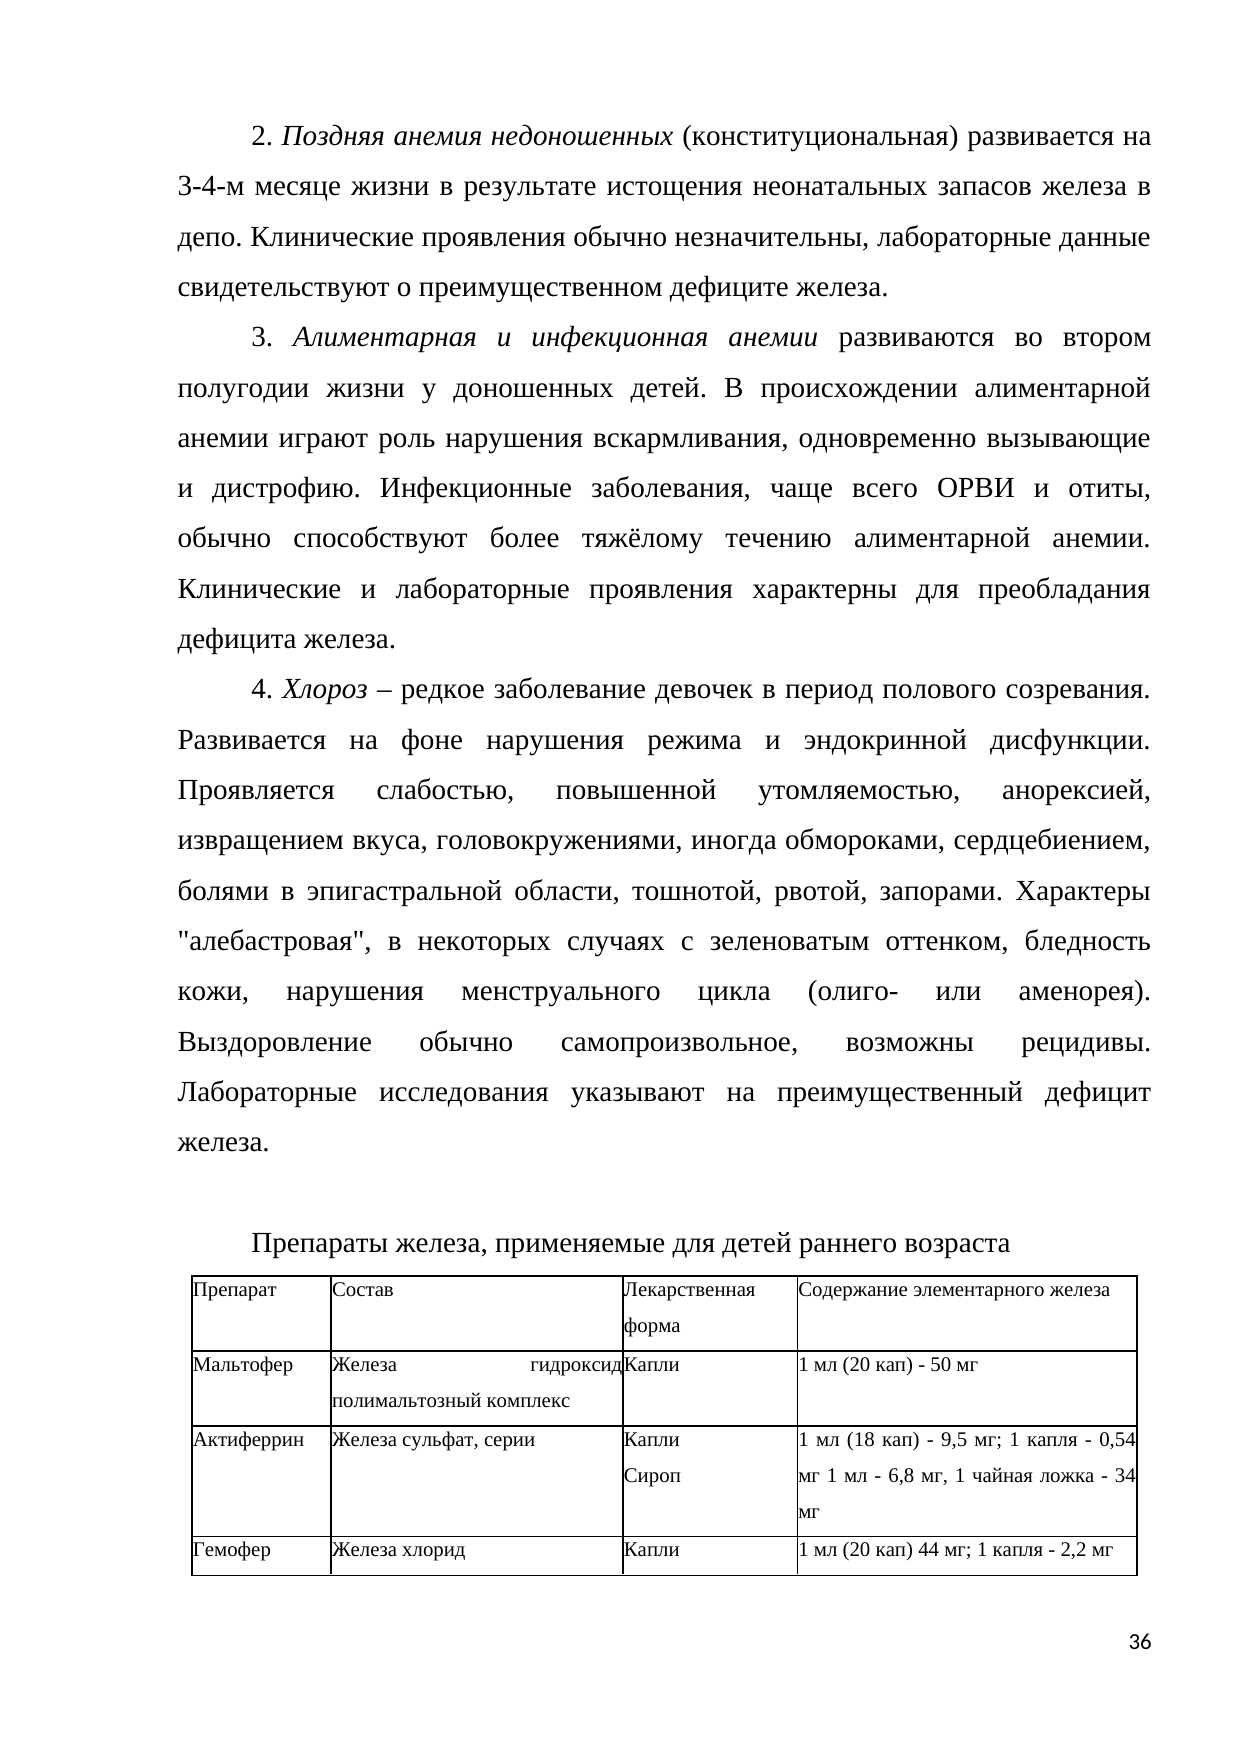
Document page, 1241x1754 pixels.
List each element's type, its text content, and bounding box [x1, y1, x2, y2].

table_cell Актиферрин [193, 1427, 330, 1536]
text 4. Хлороз – редкое заболевание девочек в период полового созревания. Развивается на фоне нарушения режима и эндокринной дисфункции. Проявляется слабостью, повышенной утомляемостью, анорексией, извращением вкуса, головокружениями, иногда обмороками, сердцебиением, болями в эпигастральной области, тошнотой, рвотой, запорами. Характеры "алебастровая", в некоторых случаях с зеленоватым оттенком, бледность кожи, нарушения менструального цикла (олиго- или аменорея). Выздоровление обычно самопроизвольное, возможны рецидивы. Лабораторные исследования указывают на преимущественный дефицит железа. [177, 672, 1152, 1158]
table_cell 1 мл (20 кап) - 50 мг [798, 1352, 1136, 1425]
table_cell 1 мл (20 кап) 44 мг; 1 капля - 2,2 мг [798, 1537, 1136, 1574]
text 2. Поздняя анемия недоношенных (конституциональная) развивается на 3-4-м месяце жизни в результате истощения неонатальных запасов железа в депо. Клинические проявления обычно незначительны, лабораторные данные свидетельствуют о преимущественном дефиците железа. [177, 118, 1152, 303]
table_cell Железа хлорид [332, 1537, 622, 1574]
table_cell Капли Сироп [624, 1427, 797, 1536]
text Препараты железа, применяемые для детей раннего возраста [177, 1225, 1152, 1258]
table_cell Капли [624, 1537, 797, 1574]
table_header Состав [332, 1277, 622, 1350]
table_cell Железа гидроксид полимальтозный комплекс [332, 1352, 622, 1425]
table_header Лекарственная форма [624, 1277, 797, 1350]
table_cell Мальтофер [193, 1352, 330, 1425]
table_cell Железа сульфат, серии [332, 1427, 622, 1536]
table_header Препарат [193, 1277, 330, 1350]
table_cell Капли [624, 1352, 797, 1425]
table_cell 1 мл (18 кап) - 9,5 мг; 1 капля - 0,54 мг 1 мл - 6,8 мг, 1 чайная ложка - 34 мг [798, 1427, 1136, 1536]
table_header Содержание элементарного железа [798, 1277, 1136, 1350]
table_cell Гемофер [193, 1537, 330, 1574]
text 3. Алиментарная и инфекционная анемии развиваются во втором полугодии жизни у доношенных детей. В происхождении алиментарной анемии играют роль нарушения вскармливания, одновременно вызывающие и дистрофию. Инфекционные заболевания, чаще всего ОРВИ и отиты, обычно способствуют более тяжёлому течению алиментарной анемии. Клинические и лабораторные проявления характерны для преобладания дефицита железа. [177, 319, 1152, 655]
